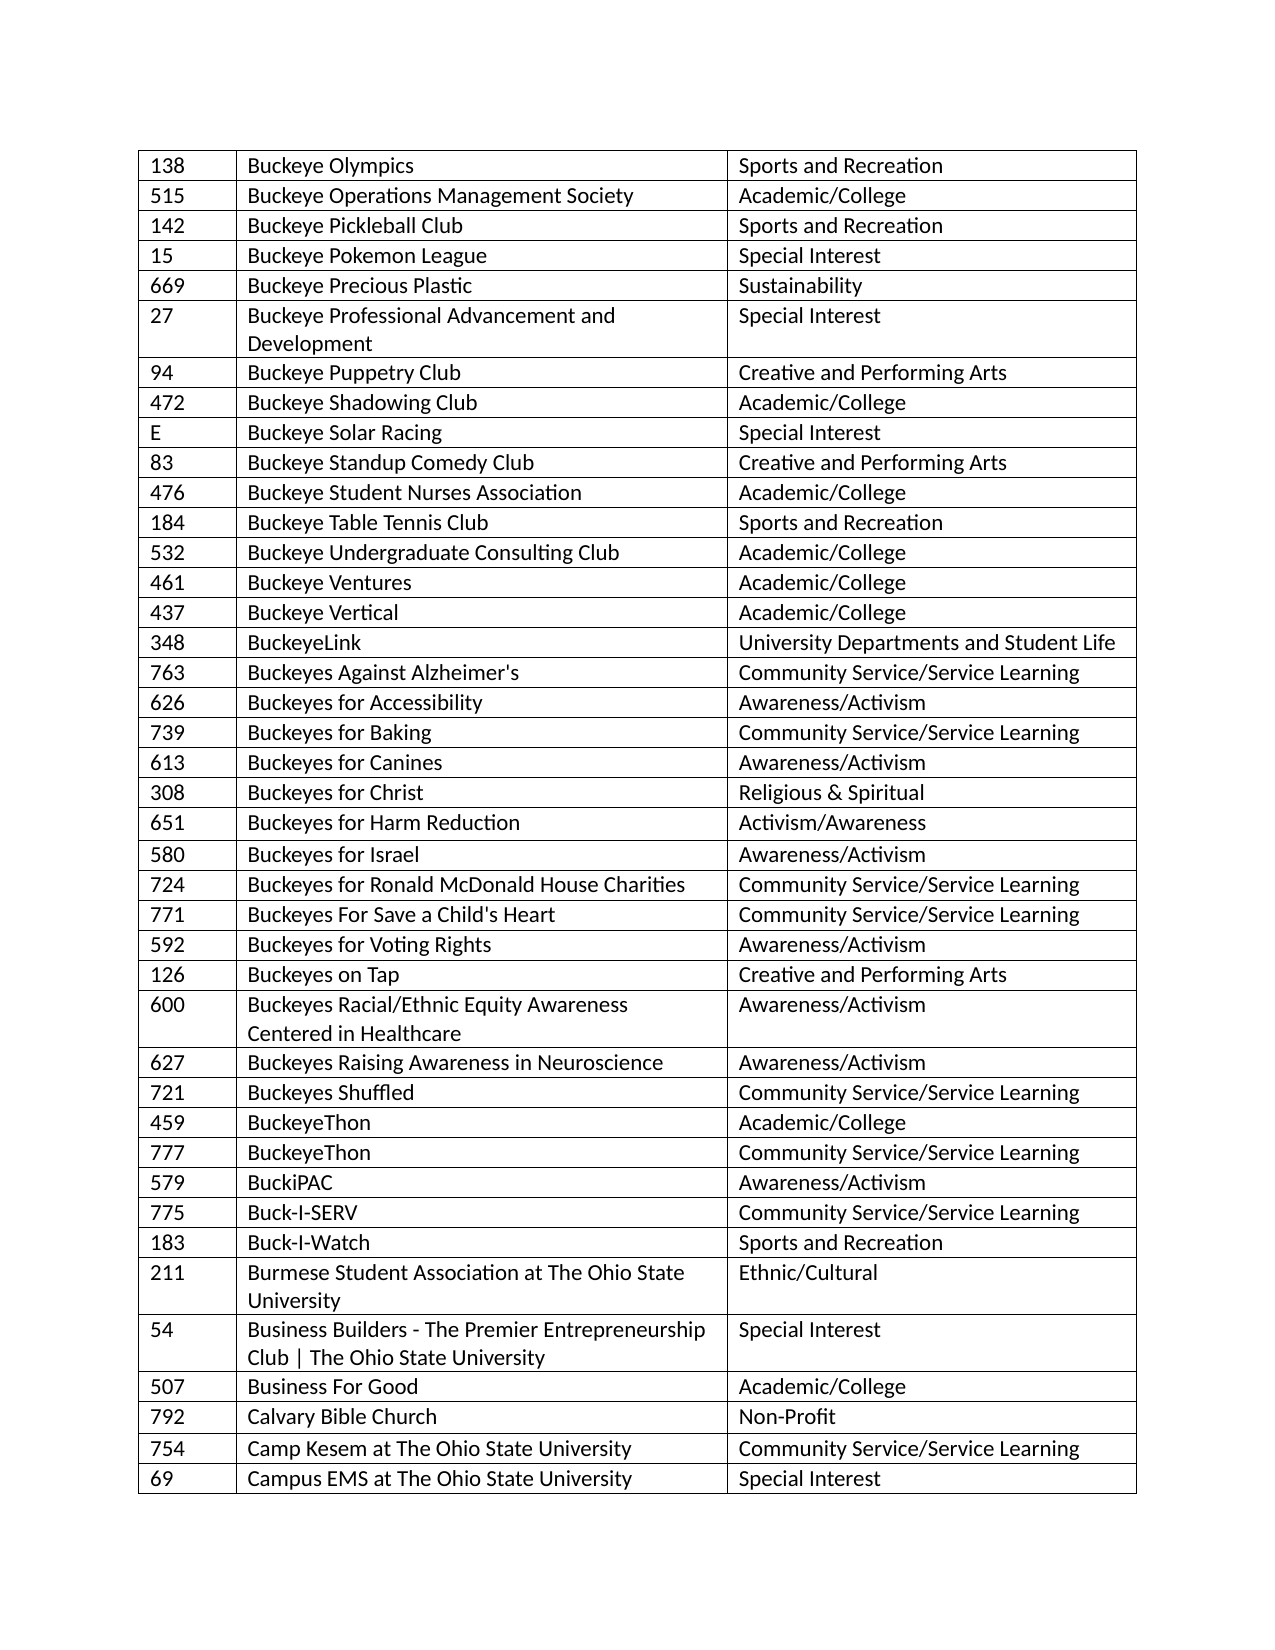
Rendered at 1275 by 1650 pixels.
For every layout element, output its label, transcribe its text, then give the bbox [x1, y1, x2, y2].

table_cell Awareness/Activism [728, 688, 1136, 717]
table_cell Buckeyes for Ronald McDonald House Charities [237, 871, 727, 899]
table_cell Buckeyes for Baking [237, 718, 727, 747]
table_cell 348 [139, 628, 236, 657]
table_cell Buckeye Precious Plastic [237, 271, 727, 300]
table_cell Academic/College [728, 478, 1136, 507]
table_cell 15 [139, 241, 236, 270]
table_cell Creative and Performing Arts [728, 448, 1136, 477]
table_cell Buckeye Pokemon League [237, 241, 727, 270]
table_cell 669 [139, 271, 236, 300]
table_cell Buckeyes for Canines [237, 748, 727, 777]
table_cell 54 [139, 1315, 236, 1371]
table_cell Buckeye Student Nurses Association [237, 478, 727, 507]
table_cell Buckeyes for Voting Rights [237, 931, 727, 959]
table_cell Buckeyes Raising Awareness in Neuroscience [237, 1048, 727, 1077]
table_cell Special Interest [728, 301, 1136, 357]
table_cell 184 [139, 508, 236, 537]
table_cell Awareness/Activism [728, 1168, 1136, 1197]
table_cell Buckeyes for Accessibility [237, 688, 727, 717]
table_cell Academic/College [728, 568, 1136, 597]
table_cell Buckeye Standup Comedy Club [237, 448, 727, 477]
table_cell Sports and Recreation [728, 1228, 1136, 1257]
table_cell BuckeyeThon [237, 1138, 727, 1167]
table_cell Sports and Recreation [728, 211, 1136, 240]
table_cell Special Interest [728, 241, 1136, 270]
table_cell 592 [139, 931, 236, 959]
table_cell 613 [139, 748, 236, 777]
table_cell Sports and Recreation [728, 508, 1136, 537]
table_cell Buckeyes for Christ [237, 778, 727, 807]
table_cell 763 [139, 658, 236, 687]
table_cell Creative and Performing Arts [728, 961, 1136, 989]
table_cell Buckeye Pickleball Club [237, 211, 727, 240]
table_cell 69 [139, 1464, 236, 1493]
table_cell 472 [139, 388, 236, 417]
table_cell 515 [139, 181, 236, 210]
table_cell Buck-I-SERV [237, 1198, 727, 1227]
table_cell 739 [139, 718, 236, 747]
table_cell Buckeyes Racial/Ethnic Equity Awareness Centered in Healthcare [237, 991, 727, 1047]
table_cell Awareness/Activism [728, 748, 1136, 777]
table_cell 126 [139, 961, 236, 989]
table_cell Activism/Awareness [728, 808, 1136, 839]
table_cell BuckeyeThon [237, 1108, 727, 1137]
table_cell 437 [139, 598, 236, 627]
table_cell 459 [139, 1108, 236, 1137]
table_cell Community Service/Service Learning [728, 1078, 1136, 1107]
table_cell Burmese Student Association at The Ohio State University [237, 1258, 727, 1314]
table_cell Ethnic/Cultural [728, 1258, 1136, 1314]
table_cell Buckeye Vertical [237, 598, 727, 627]
table_cell BuckiPAC [237, 1168, 727, 1197]
table_cell Buckeyes for Israel [237, 841, 727, 869]
table_cell 83 [139, 448, 236, 477]
table_cell Community Service/Service Learning [728, 1138, 1136, 1167]
table_cell Buckeye Shadowing Club [237, 388, 727, 417]
table_cell 27 [139, 301, 236, 357]
table_cell Business For Good [237, 1372, 727, 1401]
table_cell Special Interest [728, 1464, 1136, 1493]
table_cell Campus EMS at The Ohio State University [237, 1464, 727, 1493]
table_cell Community Service/Service Learning [728, 871, 1136, 899]
table_cell 211 [139, 1258, 236, 1314]
table_cell 94 [139, 358, 236, 387]
table_cell Buckeye Table Tennis Club [237, 508, 727, 537]
table_cell 651 [139, 808, 236, 839]
table_cell 308 [139, 778, 236, 807]
table_cell 627 [139, 1048, 236, 1077]
table_cell Academic/College [728, 538, 1136, 567]
table_cell 600 [139, 991, 236, 1047]
table_cell Buckeye Ventures [237, 568, 727, 597]
table_cell BuckeyeLink [237, 628, 727, 657]
table_cell 626 [139, 688, 236, 717]
table_cell Buckeyes Shuffled [237, 1078, 727, 1107]
table_cell Business Builders - The Premier Entrepreneurship Club | The Ohio State University [237, 1315, 727, 1371]
table_cell University Departments and Student Life [728, 628, 1136, 657]
table_cell Academic/College [728, 1372, 1136, 1401]
table_cell 461 [139, 568, 236, 597]
table_cell 138 [139, 151, 236, 180]
table_cell Buckeye Operations Management Society [237, 181, 727, 210]
table_cell 721 [139, 1078, 236, 1107]
table_cell Special Interest [728, 1315, 1136, 1371]
table_cell Awareness/Activism [728, 931, 1136, 959]
table_cell Camp Kesem at The Ohio State University [237, 1434, 727, 1463]
table_cell Buck-I-Watch [237, 1228, 727, 1257]
table_cell 507 [139, 1372, 236, 1401]
table_cell 476 [139, 478, 236, 507]
table_cell 775 [139, 1198, 236, 1227]
table_cell Buckeye Professional Advancement and Development [237, 301, 727, 357]
table_cell Buckeye Undergraduate Consulting Club [237, 538, 727, 567]
table_cell Awareness/Activism [728, 841, 1136, 869]
table_cell 532 [139, 538, 236, 567]
table_cell Academic/College [728, 1108, 1136, 1137]
table_cell 142 [139, 211, 236, 240]
table_cell Buckeyes for Harm Reduction [237, 808, 727, 839]
table_cell 724 [139, 871, 236, 899]
table_cell Non-Profit [728, 1402, 1136, 1433]
table_cell Creative and Performing Arts [728, 358, 1136, 387]
table_cell Academic/College [728, 388, 1136, 417]
table_cell 754 [139, 1434, 236, 1463]
table_cell Buckeyes Against Alzheimer's [237, 658, 727, 687]
table_cell Religious & Spiritual [728, 778, 1136, 807]
table_cell Buckeyes For Save a Child's Heart [237, 901, 727, 929]
table_cell Calvary Bible Church [237, 1402, 727, 1433]
table_cell 579 [139, 1168, 236, 1197]
table_cell Academic/College [728, 598, 1136, 627]
table_cell Special Interest [728, 418, 1136, 447]
table_cell E [139, 418, 236, 447]
table_cell Community Service/Service Learning [728, 1434, 1136, 1463]
table_cell Buckeye Puppetry Club [237, 358, 727, 387]
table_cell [728, 151, 1136, 180]
table_cell Community Service/Service Learning [728, 718, 1136, 747]
table_cell 792 [139, 1402, 236, 1433]
table_cell Academic/College [728, 181, 1136, 210]
table_cell Buckeyes on Tap [237, 961, 727, 989]
table_cell Buckeye Olympics [237, 151, 727, 180]
table_cell Community Service/Service Learning [728, 658, 1136, 687]
table_cell Community Service/Service Learning [728, 901, 1136, 929]
table_cell Sustainability [728, 271, 1136, 300]
table_cell Awareness/Activism [728, 1048, 1136, 1077]
table_cell 580 [139, 841, 236, 869]
table_cell 183 [139, 1228, 236, 1257]
table_cell Awareness/Activism [728, 991, 1136, 1047]
table_cell Community Service/Service Learning [728, 1198, 1136, 1227]
table_cell 777 [139, 1138, 236, 1167]
table_cell Buckeye Solar Racing [237, 418, 727, 447]
table_cell 771 [139, 901, 236, 929]
